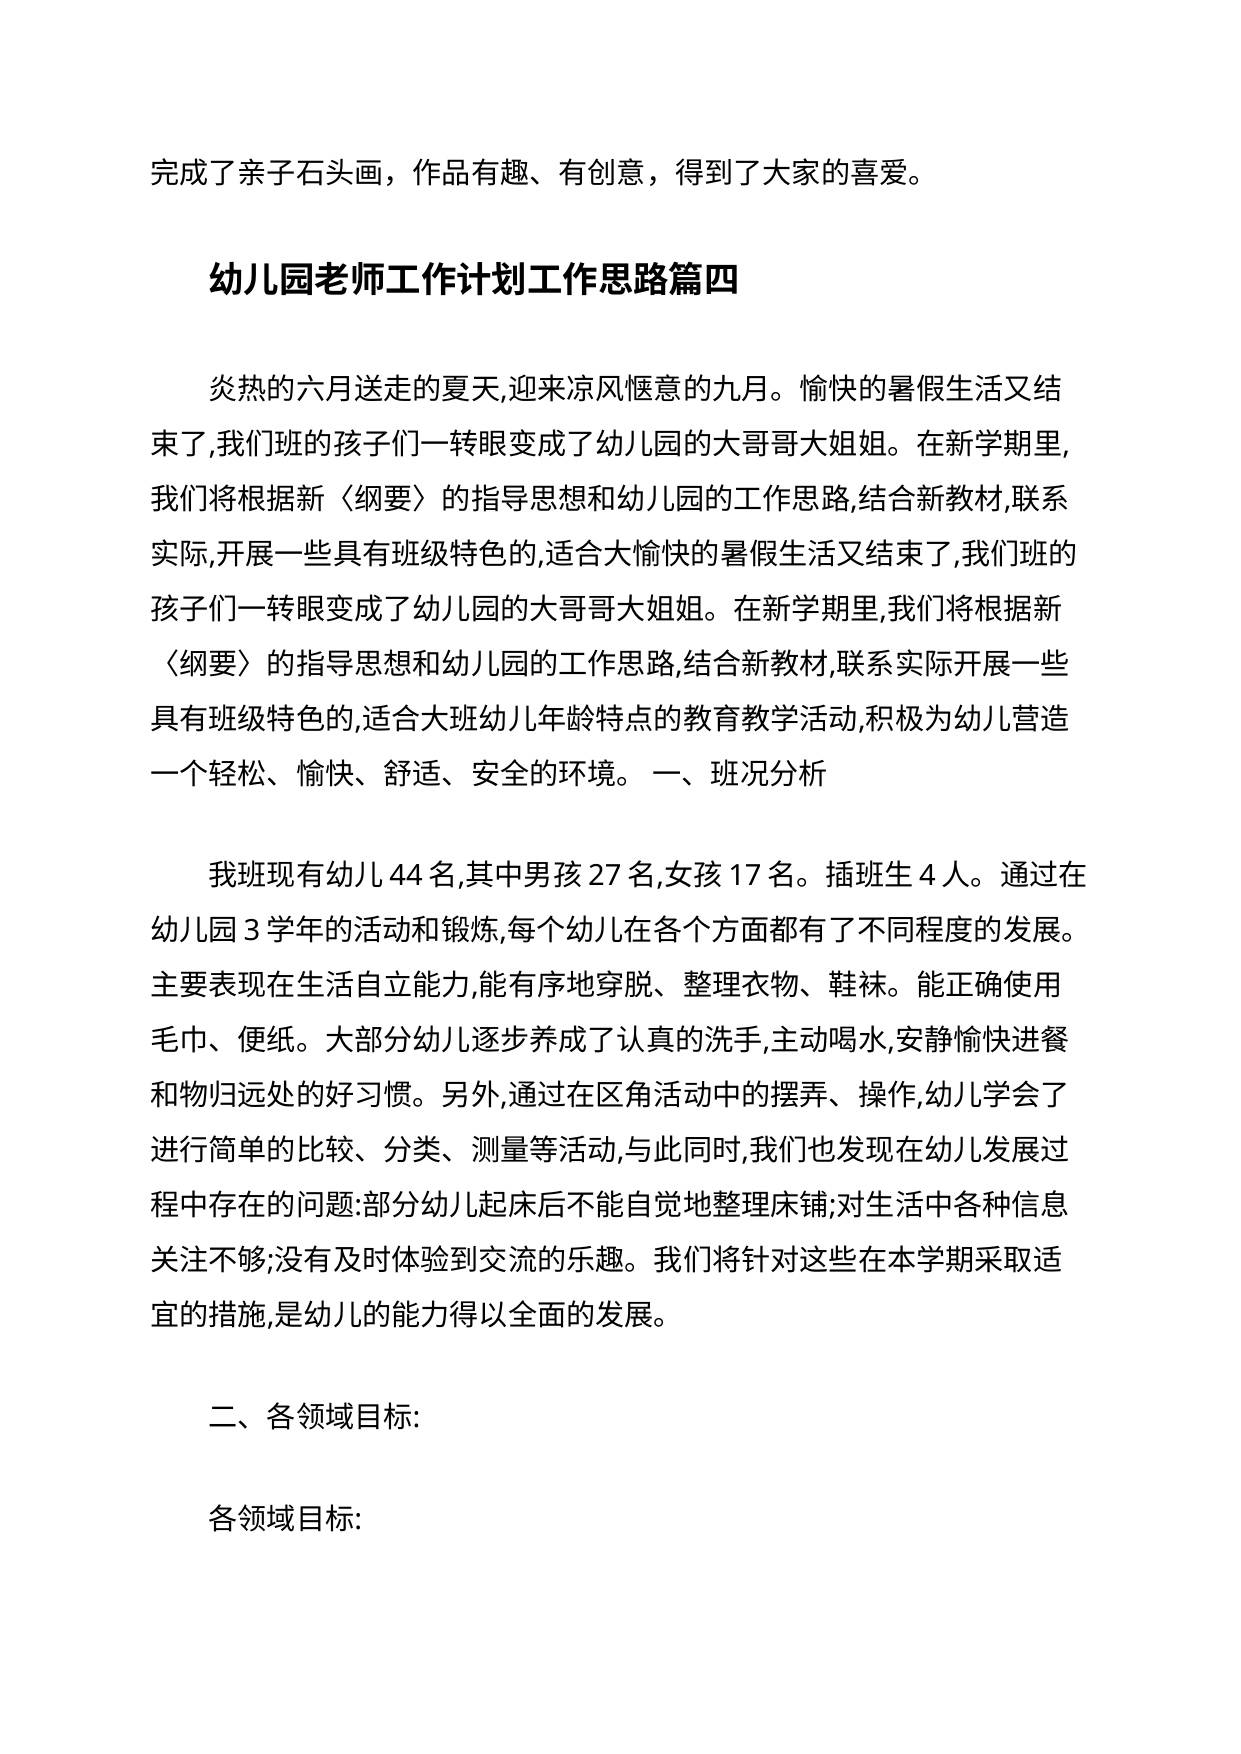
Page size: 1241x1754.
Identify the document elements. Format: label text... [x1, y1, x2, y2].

text 各领域目标: [150, 1496, 1090, 1538]
text 炎热的六月送走的夏天,迎来凉风惬意的九月。愉快的暑假生活又结束了,我们班的孩子们一转眼变成了幼儿园的大哥哥大姐姐。在新学期里,我们将根据新〈纲要〉的指导思想和幼儿园的工作思路,结合新教材,联系实际,开展一些具有班级特色的,适合大愉快的暑假生活又结束了,我们班的孩子们一转眼变成了幼儿园的大哥哥大姐姐。在新学期里,我们将根据新〈纲要〉的指导思想和幼儿园的工作思路,结合新教材,联系实际开展一些具有班级特色的,适合大班幼儿年龄特点的教育教学活动,积极为幼儿营造一个轻松、愉快、舒适、安全的环境。 一、班况分析 [150, 365, 1090, 792]
text 二、各领域目标: [150, 1394, 1090, 1436]
text 幼儿园老师工作计划工作思路篇四 [150, 252, 1090, 303]
text 我班现有幼儿44名,其中男孩27名,女孩17名。插班生4人。通过在幼儿园3学年的活动和锻炼,每个幼儿在各个方面都有了不同程度的发展。主要表现在生活自立能力,能有序地穿脱、整理衣物、鞋袜。能正确使用毛巾、便纸。大部分幼儿逐步养成了认真的洗手,主动喝水,安静愉快进餐和物归远处的好习惯。另外,通过在区角活动中的摆弄、操作,幼儿学会了进行简单的比较、分类、测量等活动,与此同时,我们也发现在幼儿发展过程中存在的问题:部分幼儿起床后不能自觉地整理床铺;对生活中各种信息关注不够;没有及时体验到交流的乐趣。我们将针对这些在本学期采取适宜的措施,是幼儿的能力得以全面的发展。 [150, 852, 1090, 1334]
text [150, 150, 1090, 192]
